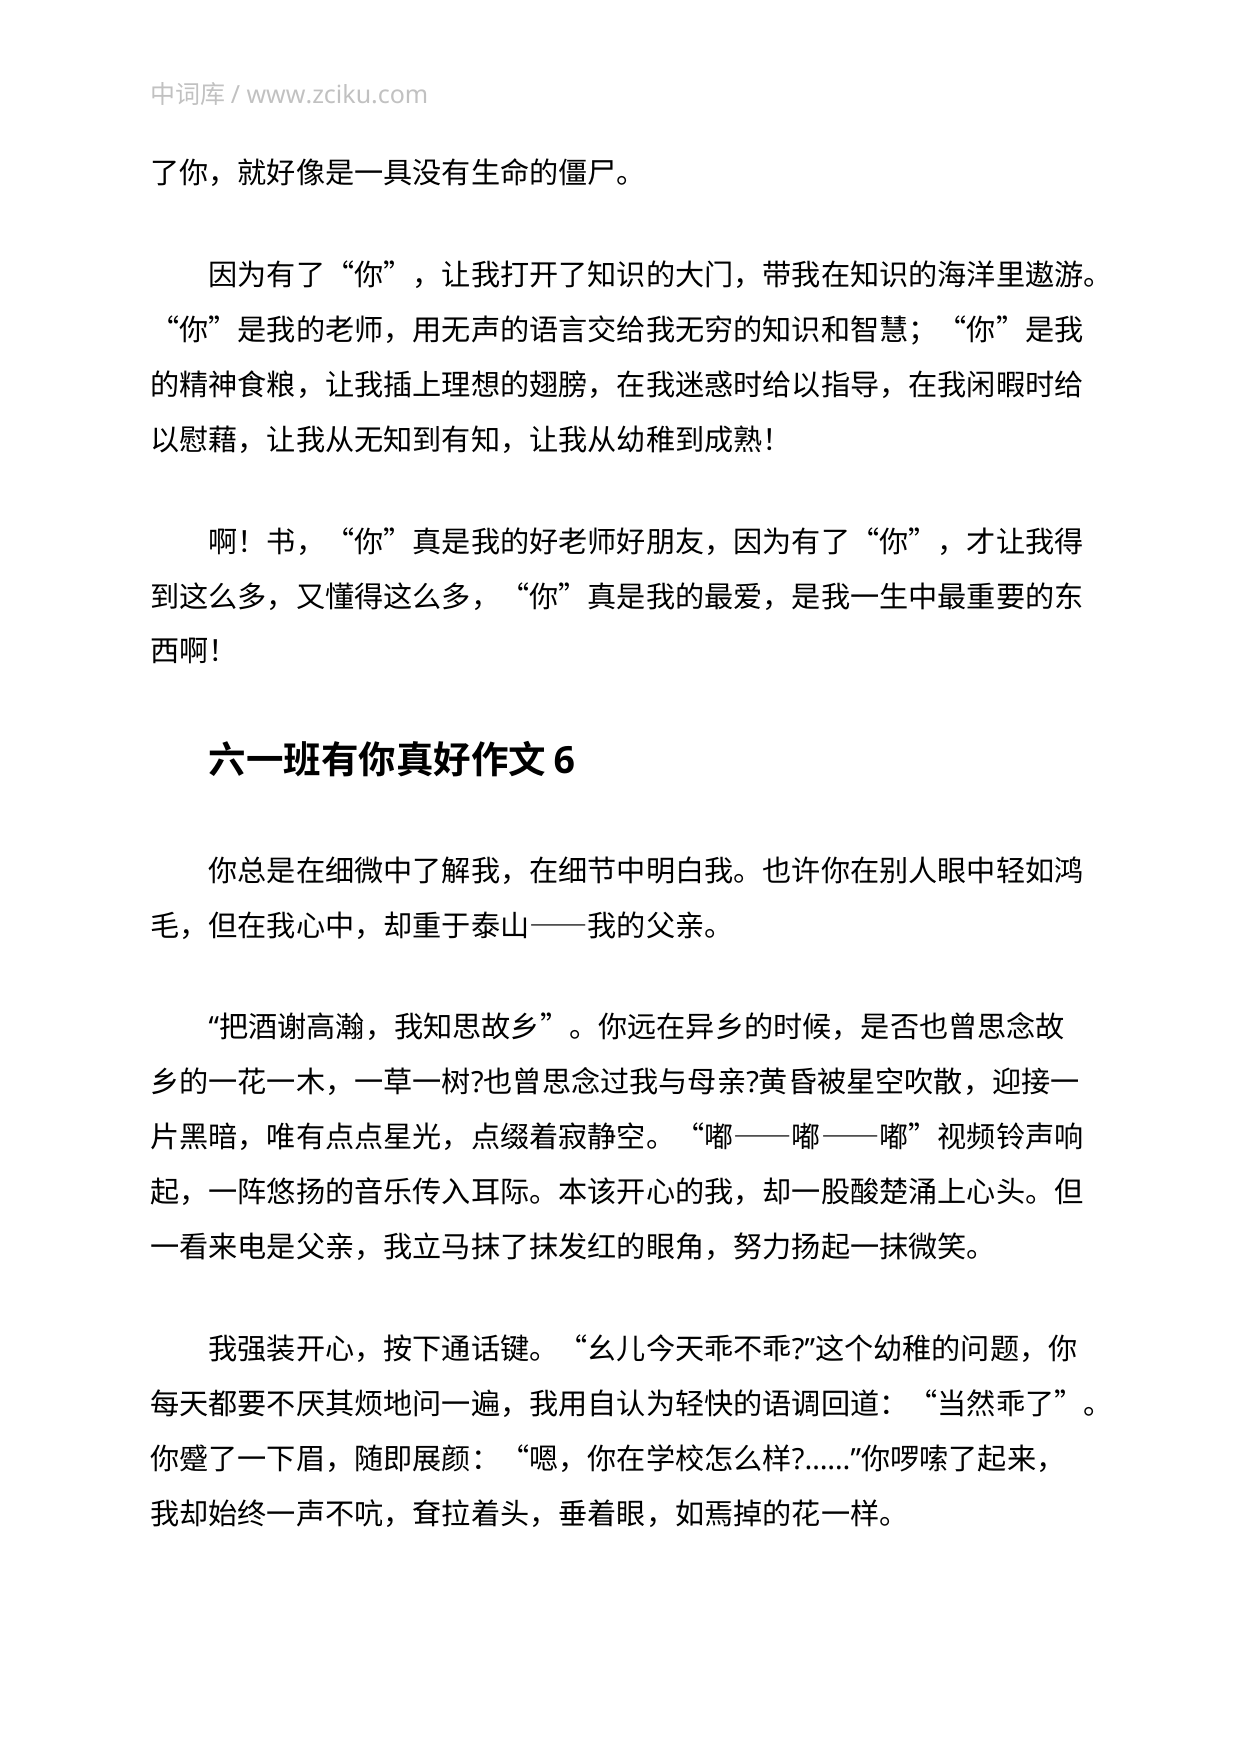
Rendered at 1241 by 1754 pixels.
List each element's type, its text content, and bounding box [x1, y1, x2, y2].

text 因为有了“你”，让我打开了知识的大门，带我在知识的海洋里遨游。“你”是我的老师，用无声的语言交给我无穷的知识和智慧；“你”是我的精神食粮，让我插上理想的翅膀，在我迷惑时给以指导，在我闲暇时给以慰藉，让我从无知到有知，让我从幼稚到成熟！ [150, 252, 1090, 459]
text “把酒谢高瀚，我知思故乡”。你远在异乡的时候，是否也曾思念故乡的一花一木，一草一树?也曾思念过我与母亲?黄昏被星空吹散，迎接一片黑暗，唯有点点星光，点缀着寂静空。“嘟——嘟——嘟”视频铃声响起，一阵悠扬的音乐传入耳际。本该开心的我，却一股酸楚涌上心头。但一看来电是父亲，我立马抹了抹发红的眼角，努力扬起一抹微笑。 [150, 1004, 1090, 1266]
text 啊！书，“你”真是我的好老师好朋友，因为有了“你”，才让我得到这么多，又懂得这么多，“你”真是我的最爱，是我一生中最重要的东西啊！ [150, 518, 1090, 670]
text 你总是在细微中了解我，在细节中明白我。也许你在别人眼中轻如鸿毛，但在我心中，却重于泰山——我的父亲。 [150, 847, 1090, 944]
text 我强装开心，按下通话键。“幺儿今天乖不乖?”这个幼稚的问题，你每天都要不厌其烦地问一遍，我用自认为轻快的语调回道：“当然乖了”。你蹙了一下眉，随即展颜：“嗯，你在学校怎么样?……”你啰嗦了起来，我却始终一声不吭，耷拉着头，垂着眼，如焉掉的花一样。 [150, 1326, 1090, 1533]
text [150, 150, 1090, 192]
text 六一班有你真好作文6 [150, 730, 1090, 784]
